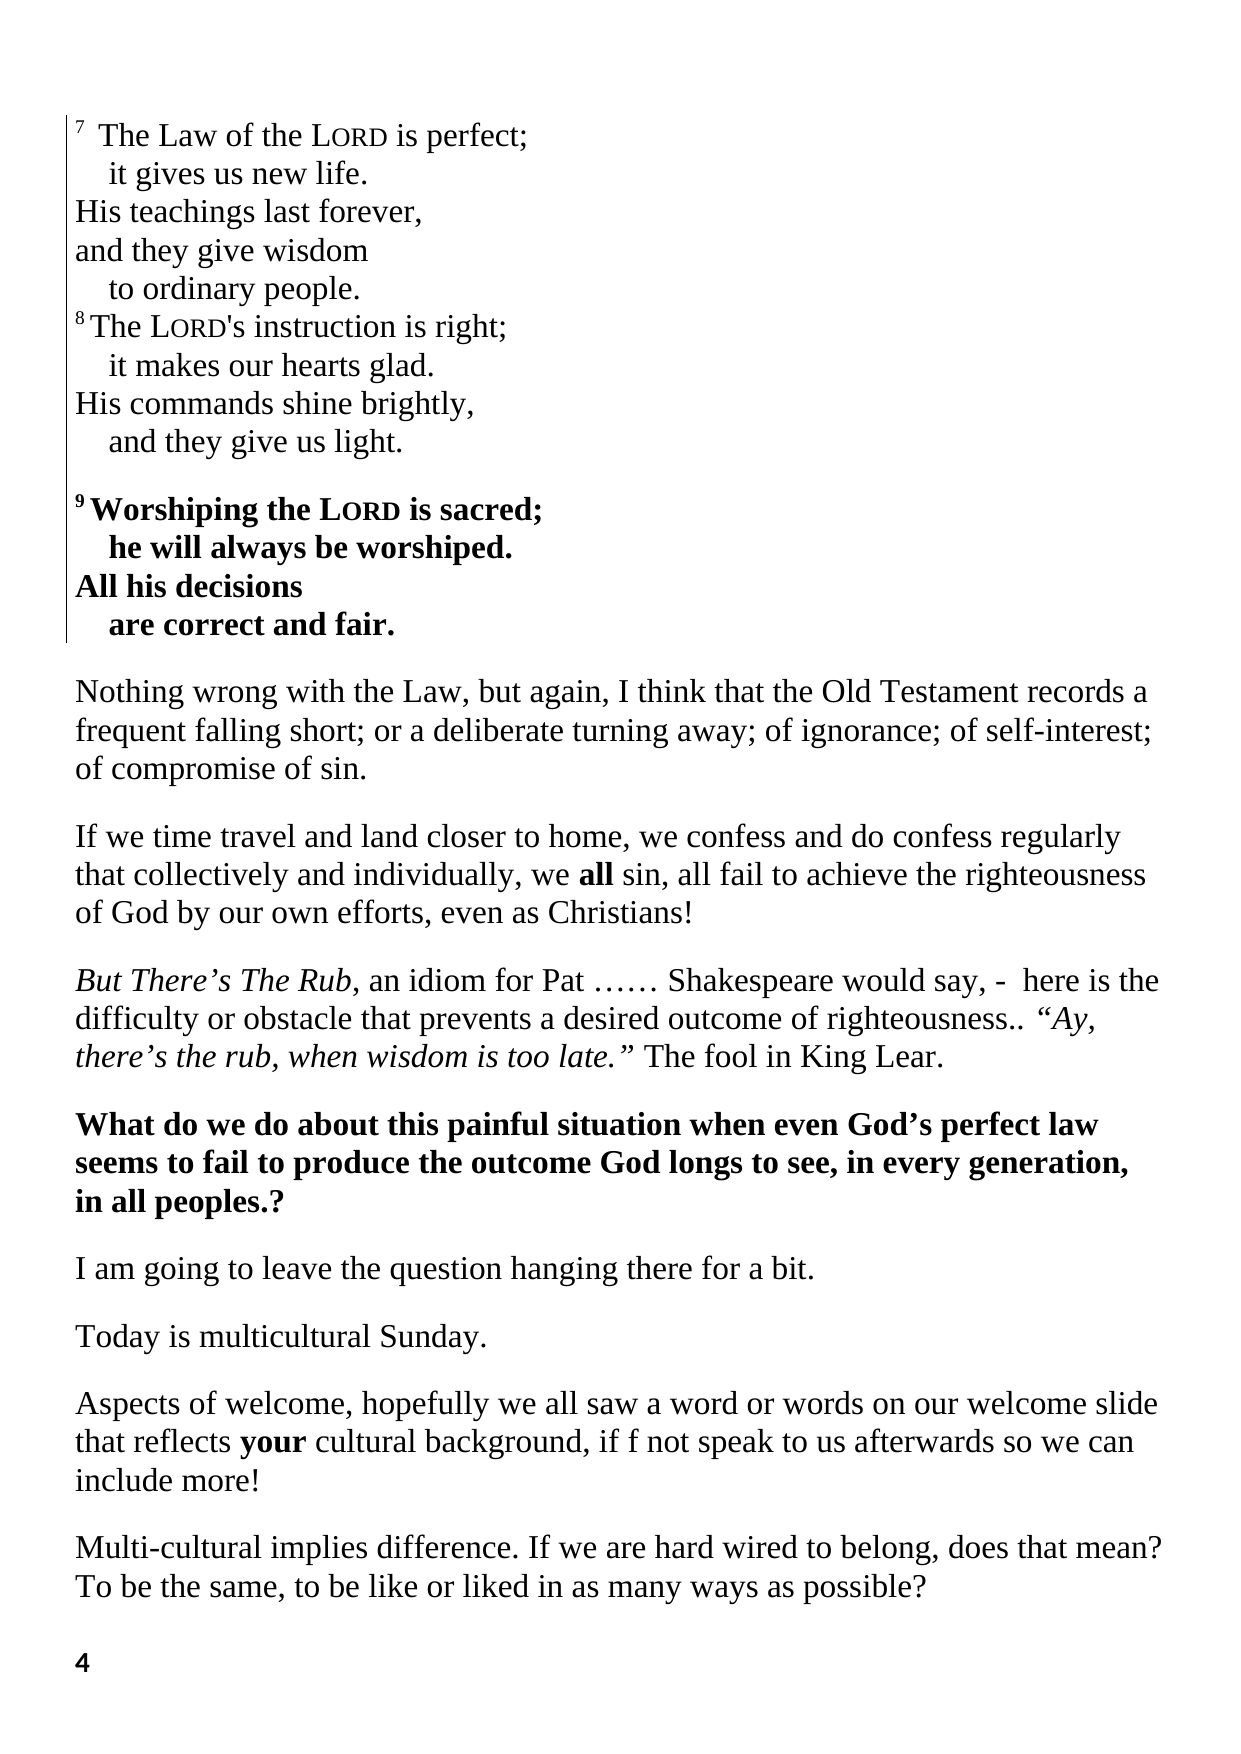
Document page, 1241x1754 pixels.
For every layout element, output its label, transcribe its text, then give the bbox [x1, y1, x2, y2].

text Today is multicultural Sunday. [75, 1316, 1165, 1354]
text Aspects of welcome, hopefully we all saw a word or words on our welcome slide that reflects your cultural background, if f not speak to us afterwards so we can include more! [75, 1383, 1165, 1498]
text Nothing wrong with the Law, but again, I think that the Old Testament records a frequent falling short; or a deliberate turning away; of ignorance; of self-interest; of compromise of sin. [75, 672, 1165, 787]
text If we time travel and land closer to home, we confess and do confess regularly that collectively and individually, we all sin, all fail to achieve the righteousness of God by our own efforts, even as Christians! [75, 816, 1165, 931]
text What do we do about this painful situation when even God’s perfect law seems to fail to produce the outcome God longs to see, in every generation, in all peoples.? [75, 1104, 1165, 1219]
text Multi-cultural implies difference. If we are hard wired to belong, does that mean? To be the same, to be like or liked in as many ways as possible? [75, 1528, 1165, 1604]
text I am going to leave the question hanging there for a bit. [75, 1248, 1165, 1287]
text 7 The Law of the Lord is perfect; it gives us new life. His teachings last forever, and they give wisdom to ordinary people. 8 The Lord's instruction is right; it makes our hearts glad. His commands shine brightly, and they give us light. [75, 115, 1165, 460]
text But There’s The Rub, an idiom for Pat …… Shakespeare would say, - here is the difficulty or obstacle that prevents a desired outcome of righteousness.. “Ay, there’s the rub, when wisdom is too late.” The fool in King Lear. [75, 960, 1165, 1075]
text 9 Worshiping the Lord is sacred; he will always be worshiped. All his decisions are correct and fair. [67, 489, 1165, 643]
